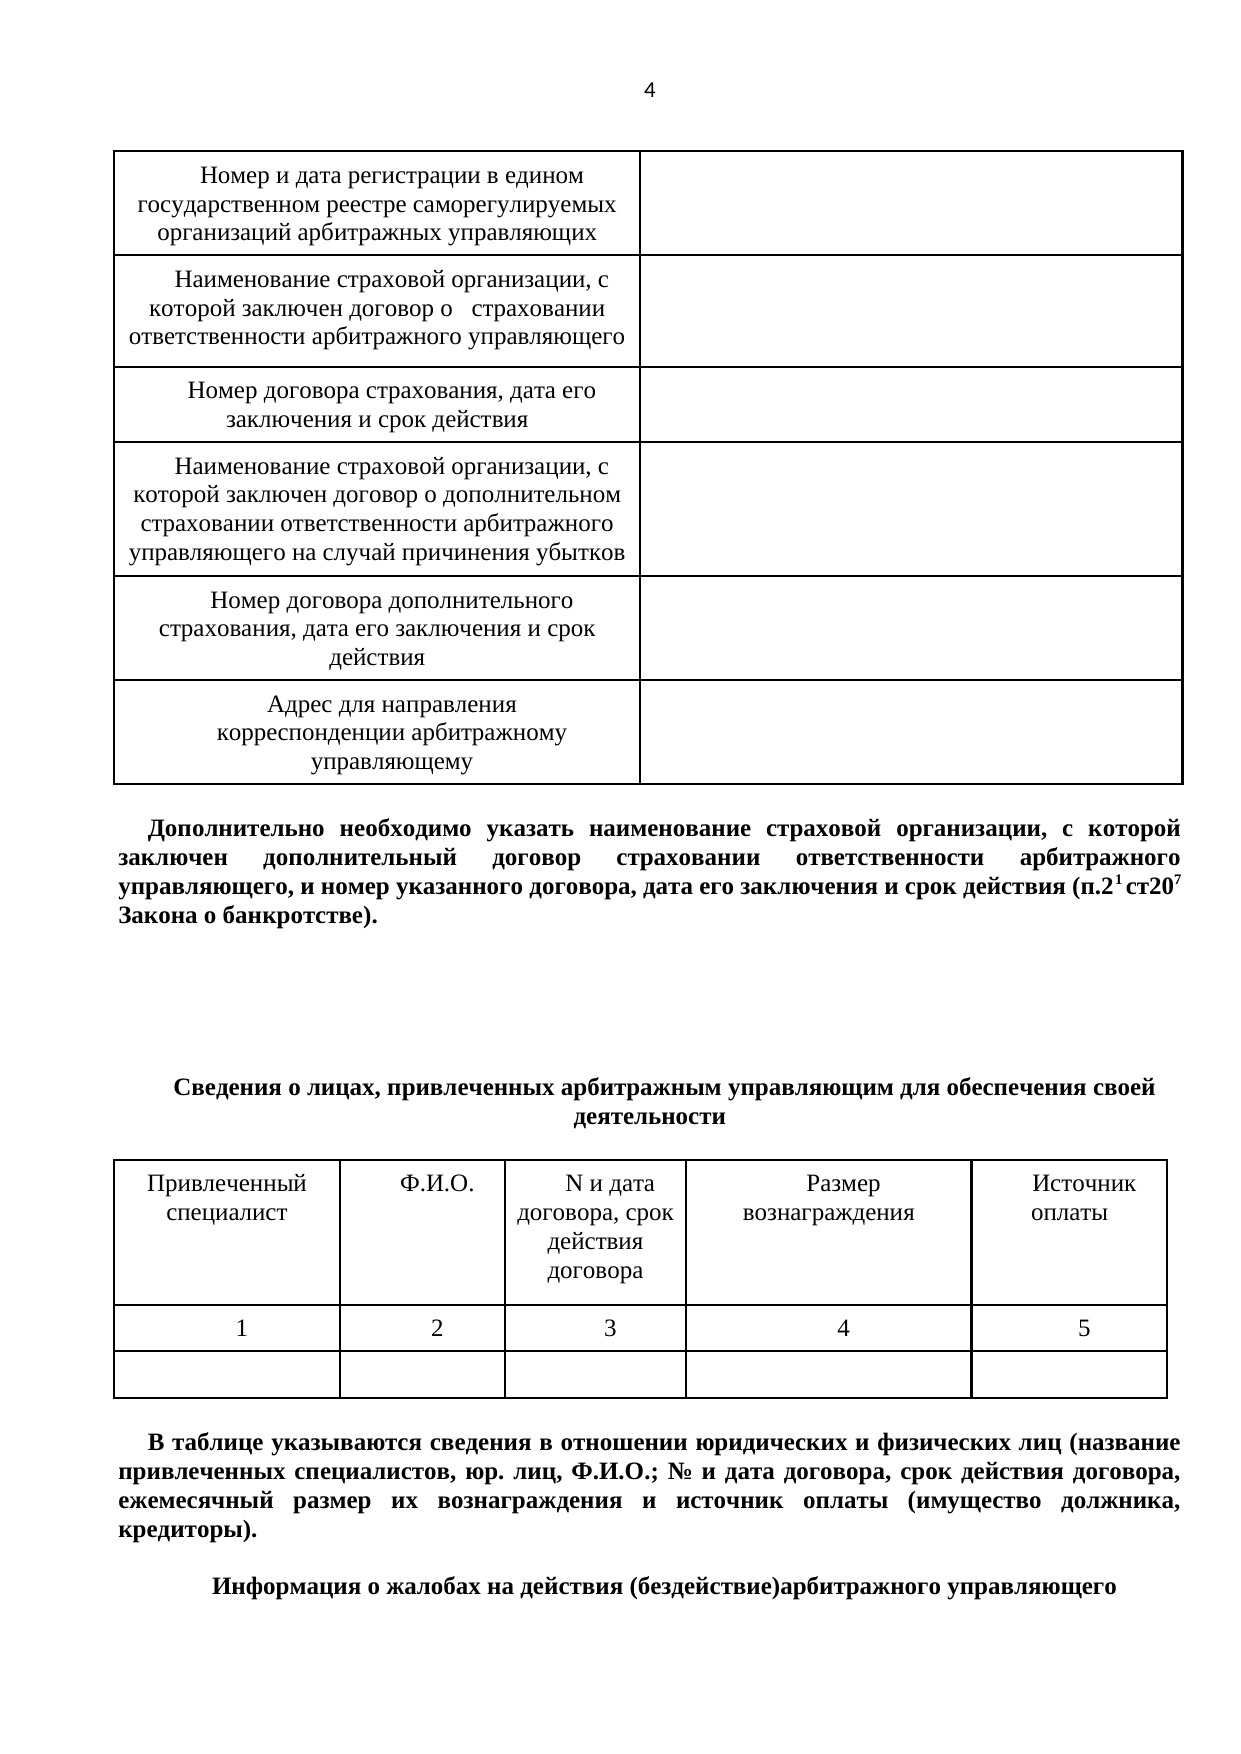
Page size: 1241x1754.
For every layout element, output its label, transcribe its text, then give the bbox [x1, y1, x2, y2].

table_cell 4 [687, 1306, 970, 1350]
table_cell [341, 1352, 504, 1397]
table_cell 1 [115, 1306, 339, 1350]
table_cell [641, 152, 1181, 254]
table_cell Наименование страховой организации, с которой заключен договор о дополнительном страховании ответственности арбитражного управляющего на случай причинения убытков [115, 443, 639, 575]
text В таблице указываются сведения в отношении юридических и физических лиц (название привлеченных специалистов, юр. лиц, Ф.И.О.; № и дата договора, срок действия договора, ежемесячный размер их вознаграждения и источник оплаты (имущество должника, кредиторы). [118, 1427, 1181, 1542]
text Дополнительно необходимо указать наименование страховой организации, с которой заключен дополнительный договор страховании ответственности арбитражного управляющего, и номер указанного договора, дата его заключения и срок действия (п.21 ст207 Закона о банкротстве). [118, 813, 1181, 928]
table_cell [687, 1352, 970, 1397]
table_cell [506, 1352, 685, 1397]
table_cell Номер договора страхования, дата его заключения и срок действия [115, 368, 639, 441]
table_cell [641, 577, 1181, 679]
table_cell 3 [506, 1306, 685, 1350]
table_header Ф.И.О. [341, 1161, 504, 1304]
table_cell Адрес для направления корреспонденции арбитражному управляющему [115, 681, 639, 783]
table_header Источник оплаты [973, 1161, 1166, 1304]
table_cell 5 [973, 1306, 1166, 1350]
table_cell [641, 256, 1181, 366]
table_header Размер вознаграждения [687, 1161, 970, 1304]
table_cell 2 [341, 1306, 504, 1350]
table_cell [115, 1352, 339, 1397]
table_cell Номер и дата регистрации в едином государственном реестре саморегулируемых организаций арбитражных управляющих [115, 152, 639, 254]
table_cell Номер договора дополнительного страхования, дата его заключения и срок действия [115, 577, 639, 679]
table_header N и дата договора, срок действия договора [506, 1161, 685, 1304]
text Информация о жалобах на действия (бездействие)арбитражного управляющего [118, 1571, 1181, 1600]
text Сведения о лицах, привлеченных арбитражным управляющим для обеспечения своей деятельности [118, 1072, 1181, 1130]
table_cell [641, 443, 1181, 575]
table_header Привлеченный специалист [115, 1161, 339, 1304]
table_cell [641, 681, 1181, 783]
table_cell Наименование страховой организации, с которой заключен договор о страховании ответственности арбитражного управляющего [115, 256, 639, 366]
table_cell [641, 368, 1181, 441]
table_cell [973, 1352, 1166, 1397]
